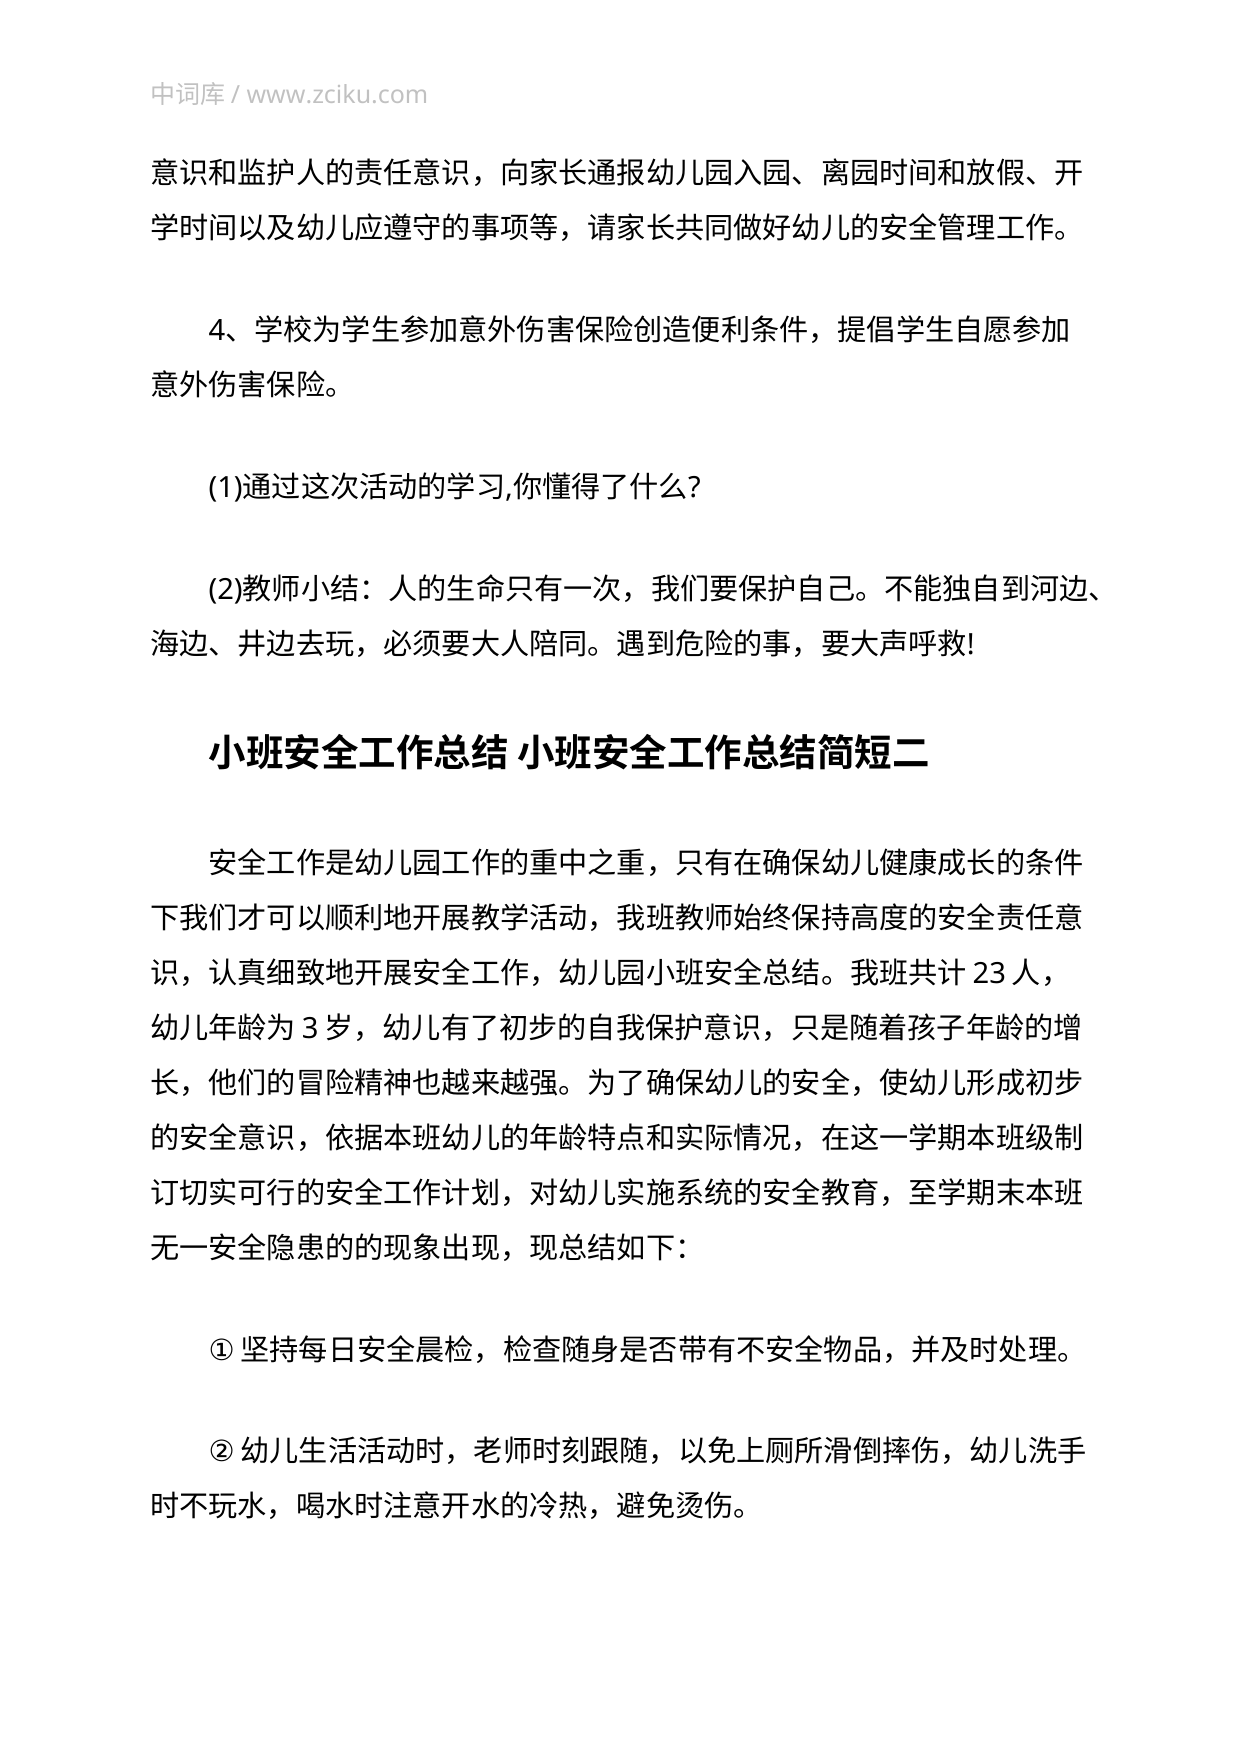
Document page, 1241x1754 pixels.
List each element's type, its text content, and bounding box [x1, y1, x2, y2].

text ①坚持每日安全晨检，检查随身是否带有不安全物品，并及时处理。 [150, 1326, 1090, 1368]
text ②幼儿生活活动时，老师时刻跟随，以免上厕所滑倒摔伤，幼儿洗手时不玩水，喝水时注意开水的冷热，避免烫伤。 [150, 1428, 1090, 1525]
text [150, 150, 1090, 247]
text (2)教师小结：人的生命只有一次，我们要保护自己。不能独自到河边、海边、井边去玩，必须要大人陪同。遇到危险的事，要大声呼救! [150, 565, 1090, 663]
text 小班安全工作总结 小班安全工作总结简短二 [150, 722, 1090, 777]
text (1)通过这次活动的学习,你懂得了什么? [150, 463, 1090, 506]
text 4、学校为学生参加意外伤害保险创造便利条件，提倡学生自愿参加意外伤害保险。 [150, 307, 1090, 404]
text 安全工作是幼儿园工作的重中之重，只有在确保幼儿健康成长的条件下我们才可以顺利地开展教学活动，我班教师始终保持高度的安全责任意识，认真细致地开展安全工作，幼儿园小班安全总结。我班共计23人，幼儿年龄为3岁，幼儿有了初步的自我保护意识，只是随着孩子年龄的增长，他们的冒险精神也越来越强。为了确保幼儿的安全，使幼儿形成初步的安全意识，依据本班幼儿的年龄特点和实际情况，在这一学期本班级制订切实可行的安全工作计划，对幼儿实施系统的安全教育，至学期末本班无一安全隐患的的现象出现，现总结如下： [150, 840, 1090, 1267]
